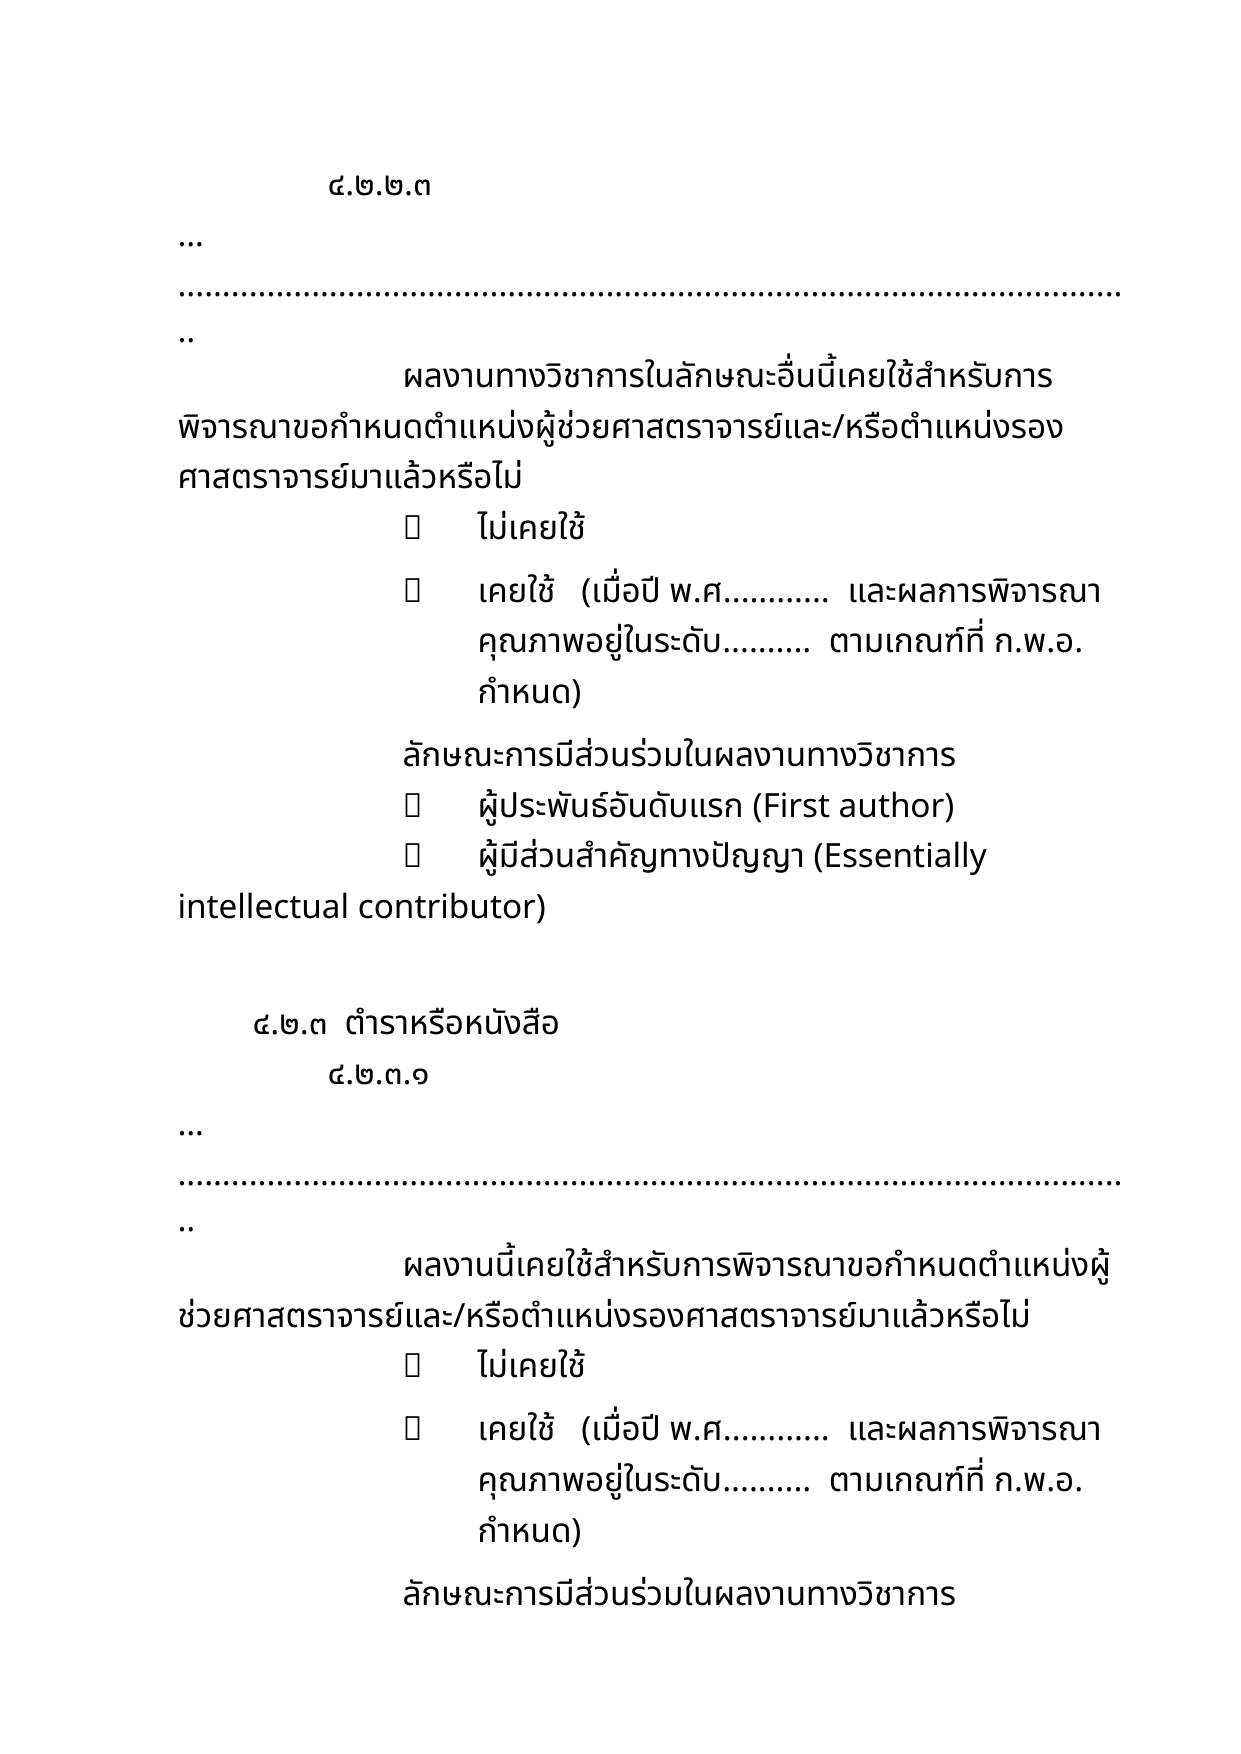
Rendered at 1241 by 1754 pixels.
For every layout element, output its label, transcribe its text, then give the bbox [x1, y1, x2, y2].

text ลักษณะการมีส่วนร่วมในผลงานทางวิชาการ [402, 1569, 1171, 1620]
text ๔.๒.๓ ตำราหรือหนังสือ [177, 998, 1125, 1049]
text 􀂅 ไม่เคยใช้ [177, 503, 1125, 554]
text ลักษณะการมีส่วนร่วมในผลงานทางวิชาการ [402, 731, 1171, 781]
text ๔.๒.๒.๓ …............................................................................................................ [177, 160, 1125, 352]
text ๔.๒.๓.๑ …............................................................................................................ [177, 1049, 1125, 1241]
text 􀂅 ผู้ประพันธ์อันดับแรก (First author) [177, 781, 1125, 832]
text 􀂅 เคยใช้ (เมื่อปี พ.ศ............ และผลการพิจารณาคุณภาพอยู่ในระดับ.......... ตามเกณฑ์ที่ ก.พ.อ. กำหนด) [402, 1405, 1171, 1557]
text ผลงานทางวิชาการในลักษณะอื่นนี้เคยใช้สำหรับการพิจารณาขอกำหนดตำแหน่งผู้ช่วยศาสตราจารย์และ/หรือตำแหน่งรองศาสตราจารย์มาแล้วหรือไม่ [177, 352, 1125, 503]
text ผลงานนี้เคยใช้สำหรับการพิจารณาขอกำหนดตำแหน่งผู้ช่วยศาสตราจารย์และ/หรือตำแหน่งรองศาสตราจารย์มาแล้วหรือไม่ [177, 1241, 1125, 1342]
text 􀂅 ผู้มีส่วนสำคัญทางปัญญา (Essentially intellectual contributor) [177, 832, 1125, 928]
text 􀂅 เคยใช้ (เมื่อปี พ.ศ............ และผลการพิจารณาคุณภาพอยู่ในระดับ.......... ตามเกณฑ์ที่ ก.พ.อ. กำหนด) [402, 567, 1171, 718]
text 􀂅 ไม่เคยใช้ [177, 1342, 1125, 1393]
